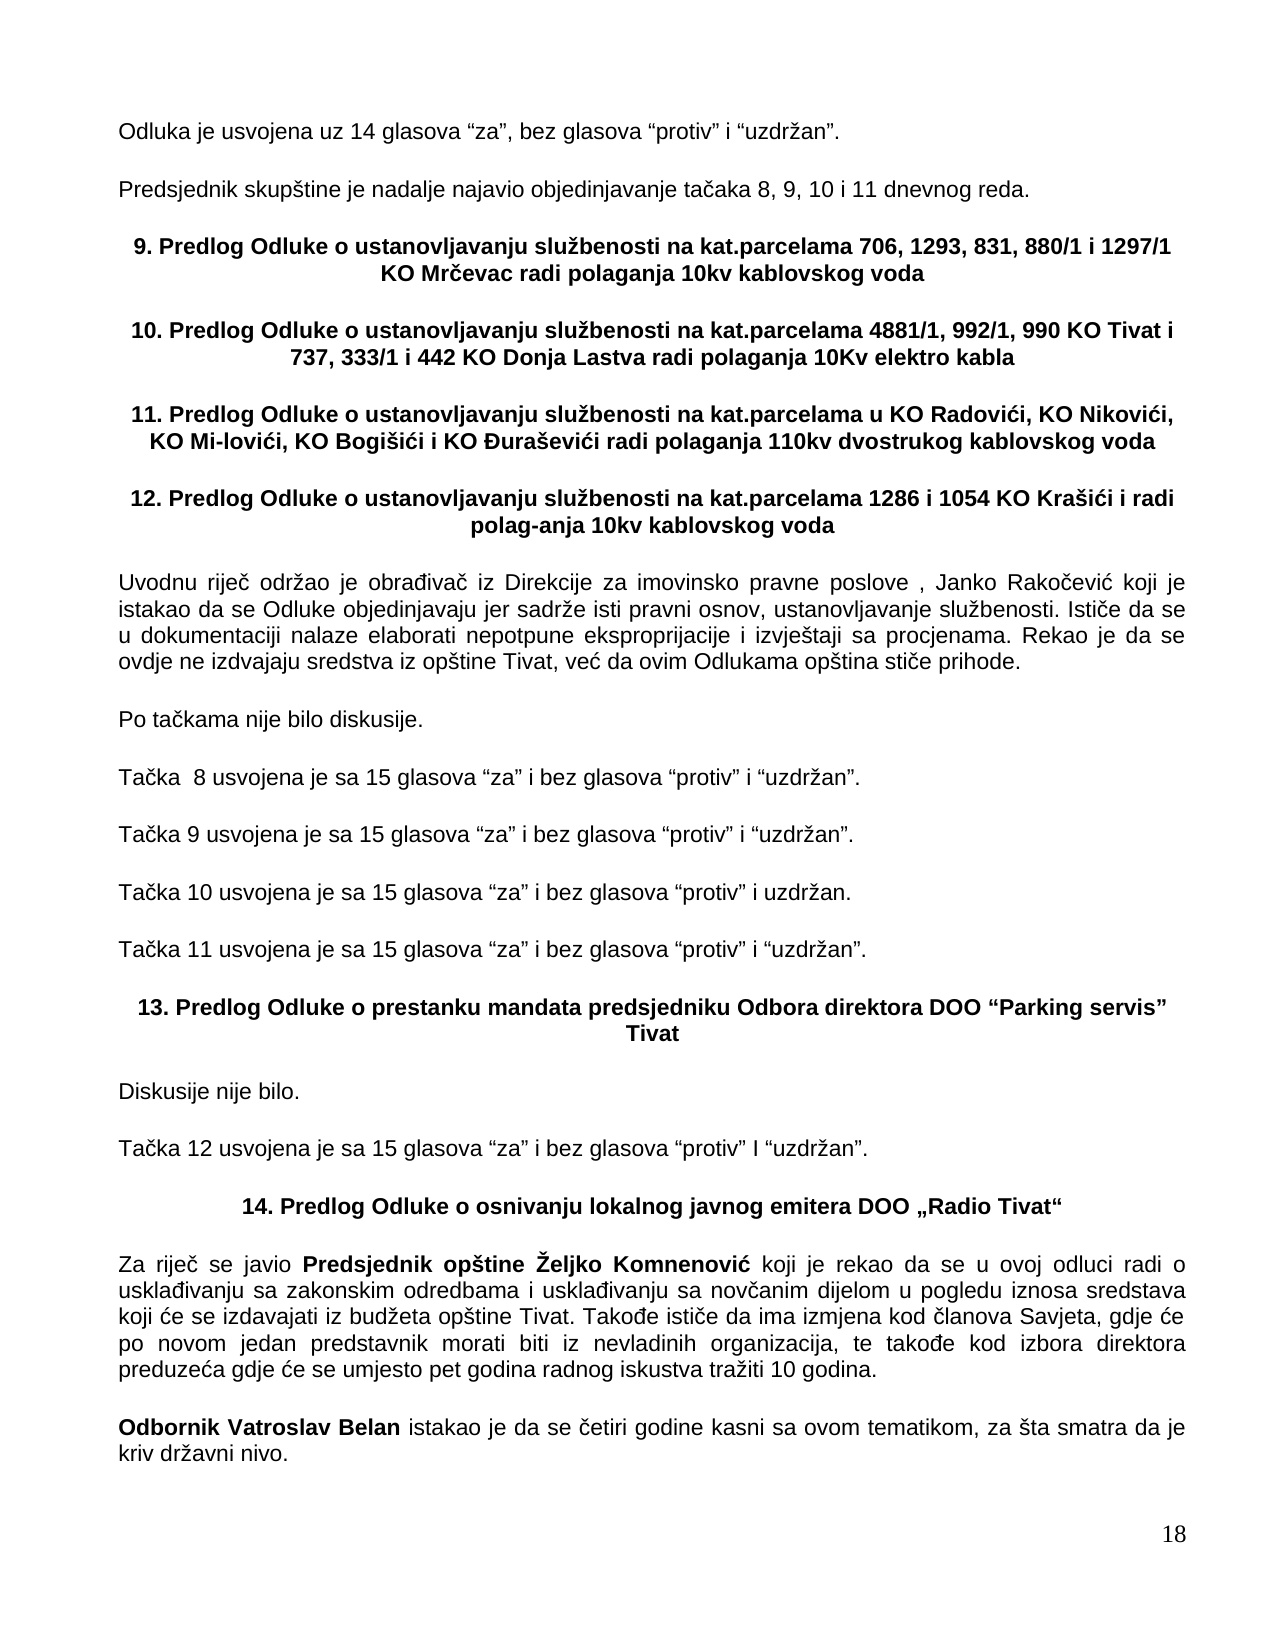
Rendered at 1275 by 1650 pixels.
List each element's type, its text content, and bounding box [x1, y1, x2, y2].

text Tačka 12 usvojena je sa 15 glasova “za” i bez glasova “protiv” I “uzdržan”. [118, 1135, 1186, 1162]
text 11. Predlog Odluke o ustanovljavanju službenosti na kat.parcelama u KO Radovići, KO Nikovići, KO Mi-lovići, KO Bogišići i KO Đuraševići radi polaganja 110kv dvostrukog kablovskog voda [118, 401, 1186, 454]
text 10. Predlog Odluke o ustanovljavanju službenosti na kat.parcelama 4881/1, 992/1, 990 KO Tivat i 737, 333/1 i 442 KO Donja Lastva radi polaganja 10Kv elektro kabla [118, 317, 1186, 370]
text Za riječ se javio Predsjednik opštine Željko Komnenović koji je rekao da se u ovoj odluci radi o usklađivanju sa zakonskim odredbama i usklađivanju sa novčanim dijelom u pogledu iznosa sredstava koji će se izdavajati iz budžeta opštine Tivat. Takođe ističe da ima izmjena kod članova Savjeta, gdje će po novom jedan predstavnik morati biti iz nevladinih organizacija, te takođe kod izbora direktora preduzeća gdje će se umjesto pet godina radnog iskustva tražiti 10 godina. [118, 1251, 1186, 1382]
text 9. Predlog Odluke o ustanovljavanju službenosti na kat.parcelama 706, 1293, 831, 880/1 i 1297/1 KO Mrčevac radi polaganja 10kv kablovskog voda [118, 233, 1186, 286]
text Tačka 9 usvojena je sa 15 glasova “za” i bez glasova “protiv” i “uzdržan”. [118, 821, 1186, 847]
text Po tačkama nije bilo diskusije. [118, 706, 1186, 732]
text Diskusije nije bilo. [118, 1078, 1186, 1104]
text Tačka 11 usvojena je sa 15 glasova “za” i bez glasova “protiv” i “uzdržan”. [118, 936, 1186, 963]
text Predsjednik skupštine je nadalje najavio objedinjavanje tačaka 8, 9, 10 i 11 dnevnog reda. [118, 176, 1186, 202]
text Odluka je usvojena uz 14 glasova “za”, bez glasova “protiv” i “uzdržan”. [118, 118, 1186, 144]
text 14. Predlog Odluke o osnivanju lokalnog javnog emitera DOO „Radio Tivat“ [118, 1193, 1186, 1219]
text Tačka 10 usvojena je sa 15 glasova “za” i bez glasova “protiv” i uzdržan. [118, 879, 1186, 905]
text Uvodnu riječ održao je obrađivač iz Direkcije za imovinsko pravne poslove , Janko Rakočević koji je istakao da se Odluke objedinjavaju jer sadrže isti pravni osnov, ustanovljavanje službenosti. Ističe da se u dokumentaciji nalaze elaborati nepotpune eksproprijacije i izvještaji sa procjenama. Rekao je da se ovdje ne izdvajaju sredstva iz opštine Tivat, već da ovim Odlukama opština stiče prihode. [118, 569, 1186, 674]
text Tačka 8 usvojena je sa 15 glasova “za” i bez glasova “protiv” i “uzdržan”. [118, 763, 1186, 790]
text Odbornik Vatroslav Belan istakao je da se četiri godine kasni sa ovom tematikom, za šta smatra da je kriv državni nivo. [118, 1414, 1186, 1466]
text 12. Predlog Odluke o ustanovljavanju službenosti na kat.parcelama 1286 i 1054 KO Krašići i radi polag-anja 10kv kablovskog voda [118, 485, 1186, 538]
text 13. Predlog Odluke o prestanku mandata predsjedniku Odbora direktora DOO “Parking servis” Tivat [118, 994, 1186, 1047]
